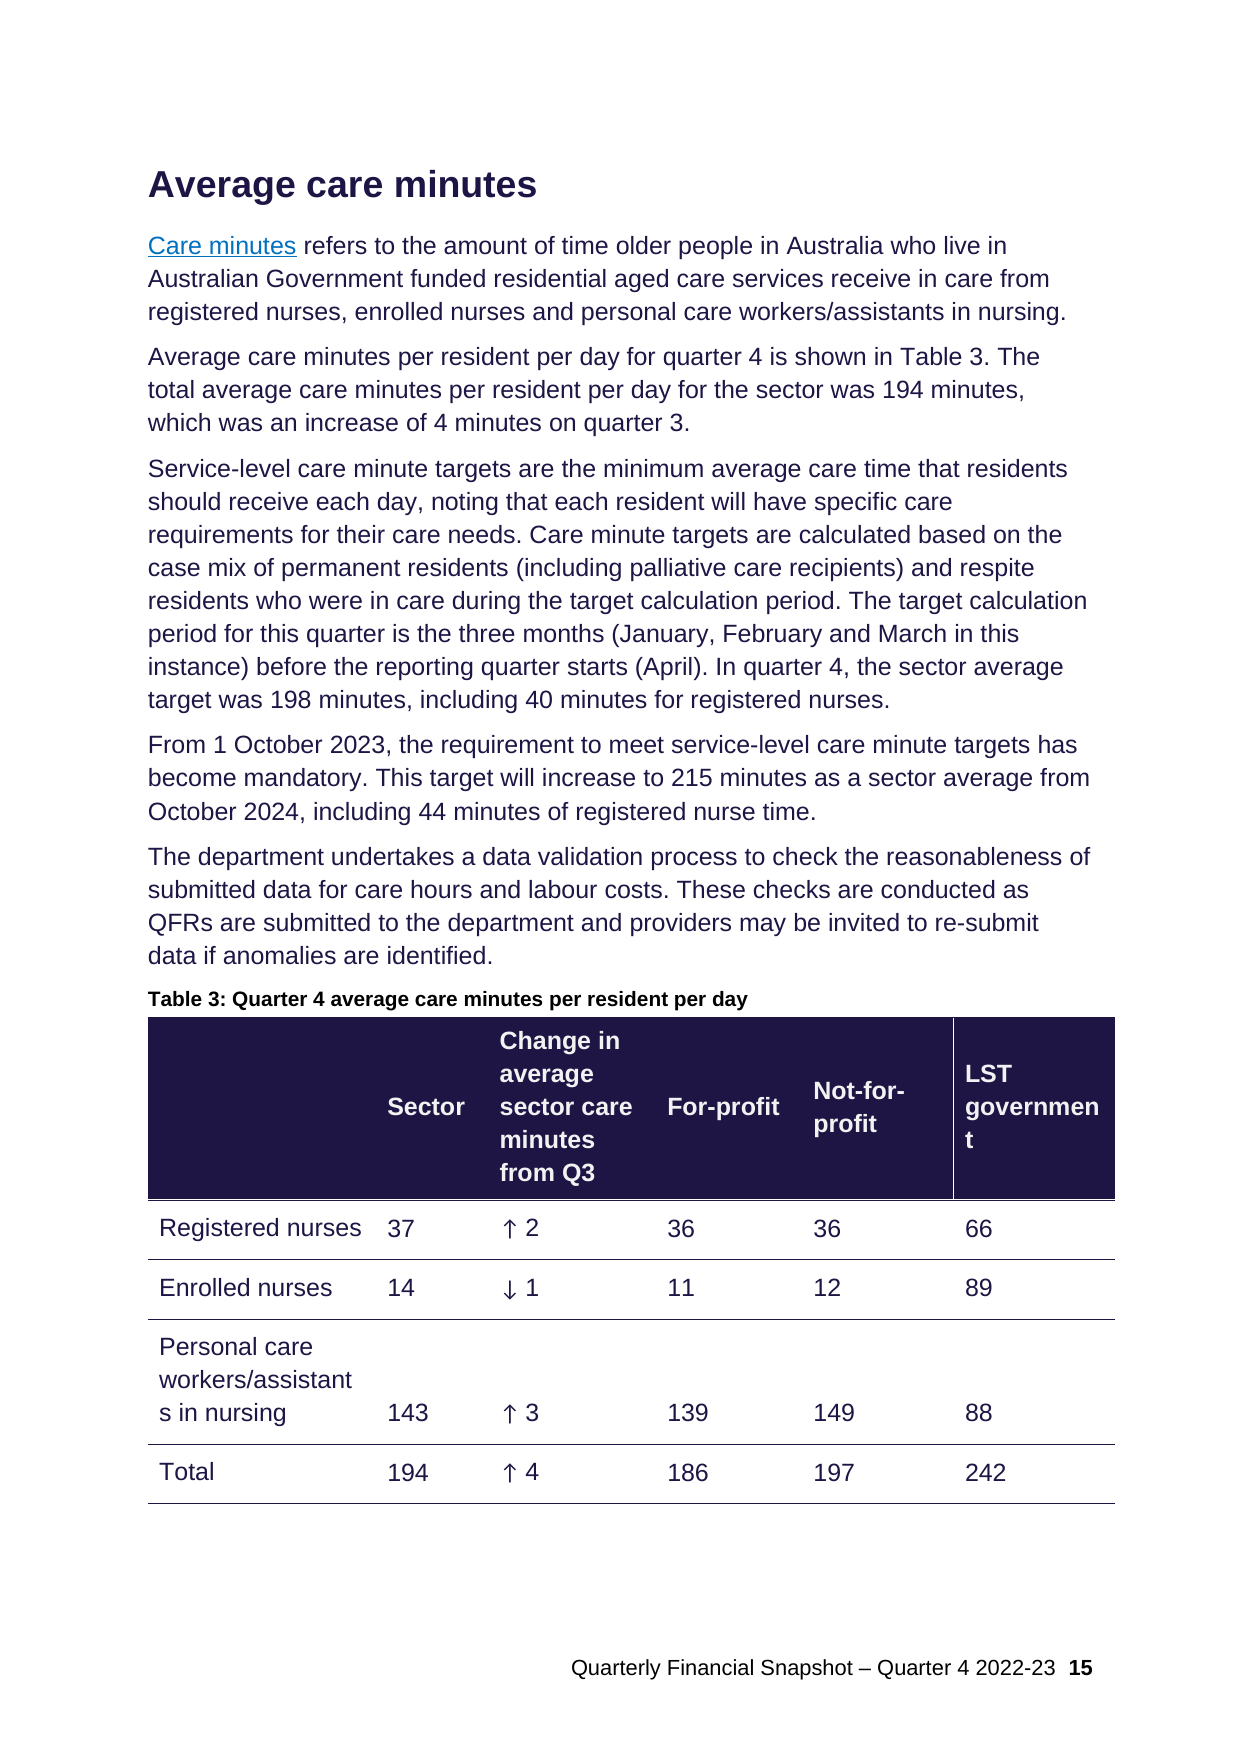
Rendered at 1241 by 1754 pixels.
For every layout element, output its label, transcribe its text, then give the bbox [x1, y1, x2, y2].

table_header Sector [376, 1018, 488, 1199]
table_cell 197 [802, 1445, 953, 1503]
text Table 3: Quarter 4 average care minutes per resident per day [148, 987, 1092, 1011]
table_cell 139 [656, 1320, 802, 1444]
table_cell 36 [802, 1201, 953, 1259]
table_cell 149 [802, 1320, 953, 1444]
table_cell 242 [954, 1445, 1115, 1503]
table_cell 194 [376, 1445, 488, 1503]
text Average care minutes per resident per day for quarter 4 is shown in Table 3. The total average care minutes per resident per day for the sector was 194 minutes, which was an increase of 4 minutes on quarter 3. [148, 342, 1092, 437]
table_cell 11 [656, 1260, 802, 1318]
table_header LST government [954, 1018, 1115, 1199]
table_cell ↑ 4 [488, 1445, 656, 1503]
table_header Not-for-profit [802, 1018, 953, 1199]
table_cell 143 [376, 1320, 488, 1444]
text From 1 October 2023, the requirement to meet service-level care minute targets has become mandatory. This target will increase to 215 minutes as a sector average from October 2024, including 44 minutes of registered nurse time. [148, 730, 1092, 825]
table_cell 66 [954, 1201, 1115, 1259]
table_cell 37 [376, 1201, 488, 1259]
table_header For-profit [656, 1018, 802, 1199]
table_cell 89 [954, 1260, 1115, 1318]
table_cell ↑ 3 [488, 1320, 656, 1444]
table_cell 88 [954, 1320, 1115, 1444]
text Service-level care minute targets are the minimum average care time that residents should receive each day, noting that each resident will have specific care requirements for their care needs. Care minute targets are calculated based on the case mix of permanent residents (including palliative care recipients) and respite residents who were in care during the target calculation period. The target calculation period for this quarter is the three months (January, February and March in this instance) before the reporting quarter starts (April). In quarter 4, the sector average target was 198 minutes, including 40 minutes for registered nurses. [148, 454, 1092, 714]
table_cell Personal care workers/assistants in nursing [148, 1320, 376, 1444]
text The department undertakes a data validation process to check the reasonableness of submitted data for care hours and labour costs. These checks are conducted as QFRs are submitted to the department and providers may be invited to re-submit data if anomalies are identified. [148, 842, 1092, 970]
table_cell 14 [376, 1260, 488, 1318]
table_cell ↓ 1 [488, 1260, 656, 1318]
subtitle Average care minutes [148, 162, 1092, 206]
table_header [148, 1018, 376, 1199]
table_cell Total [148, 1445, 376, 1503]
table_cell Registered nurses [148, 1201, 376, 1259]
table_header Change in average sector care minutes from Q3 [488, 1018, 656, 1199]
table_cell 12 [802, 1260, 953, 1318]
table_cell Enrolled nurses [148, 1260, 376, 1318]
text Care minutes refers to the amount of time older people in Australia who live in Australian Government funded residential aged care services receive in care from registered nurses, enrolled nurses and personal care workers/assistants in nursing. [148, 231, 1092, 325]
table_cell 186 [656, 1445, 802, 1503]
table_cell ↑ 2 [488, 1201, 656, 1259]
table_cell 36 [656, 1201, 802, 1259]
